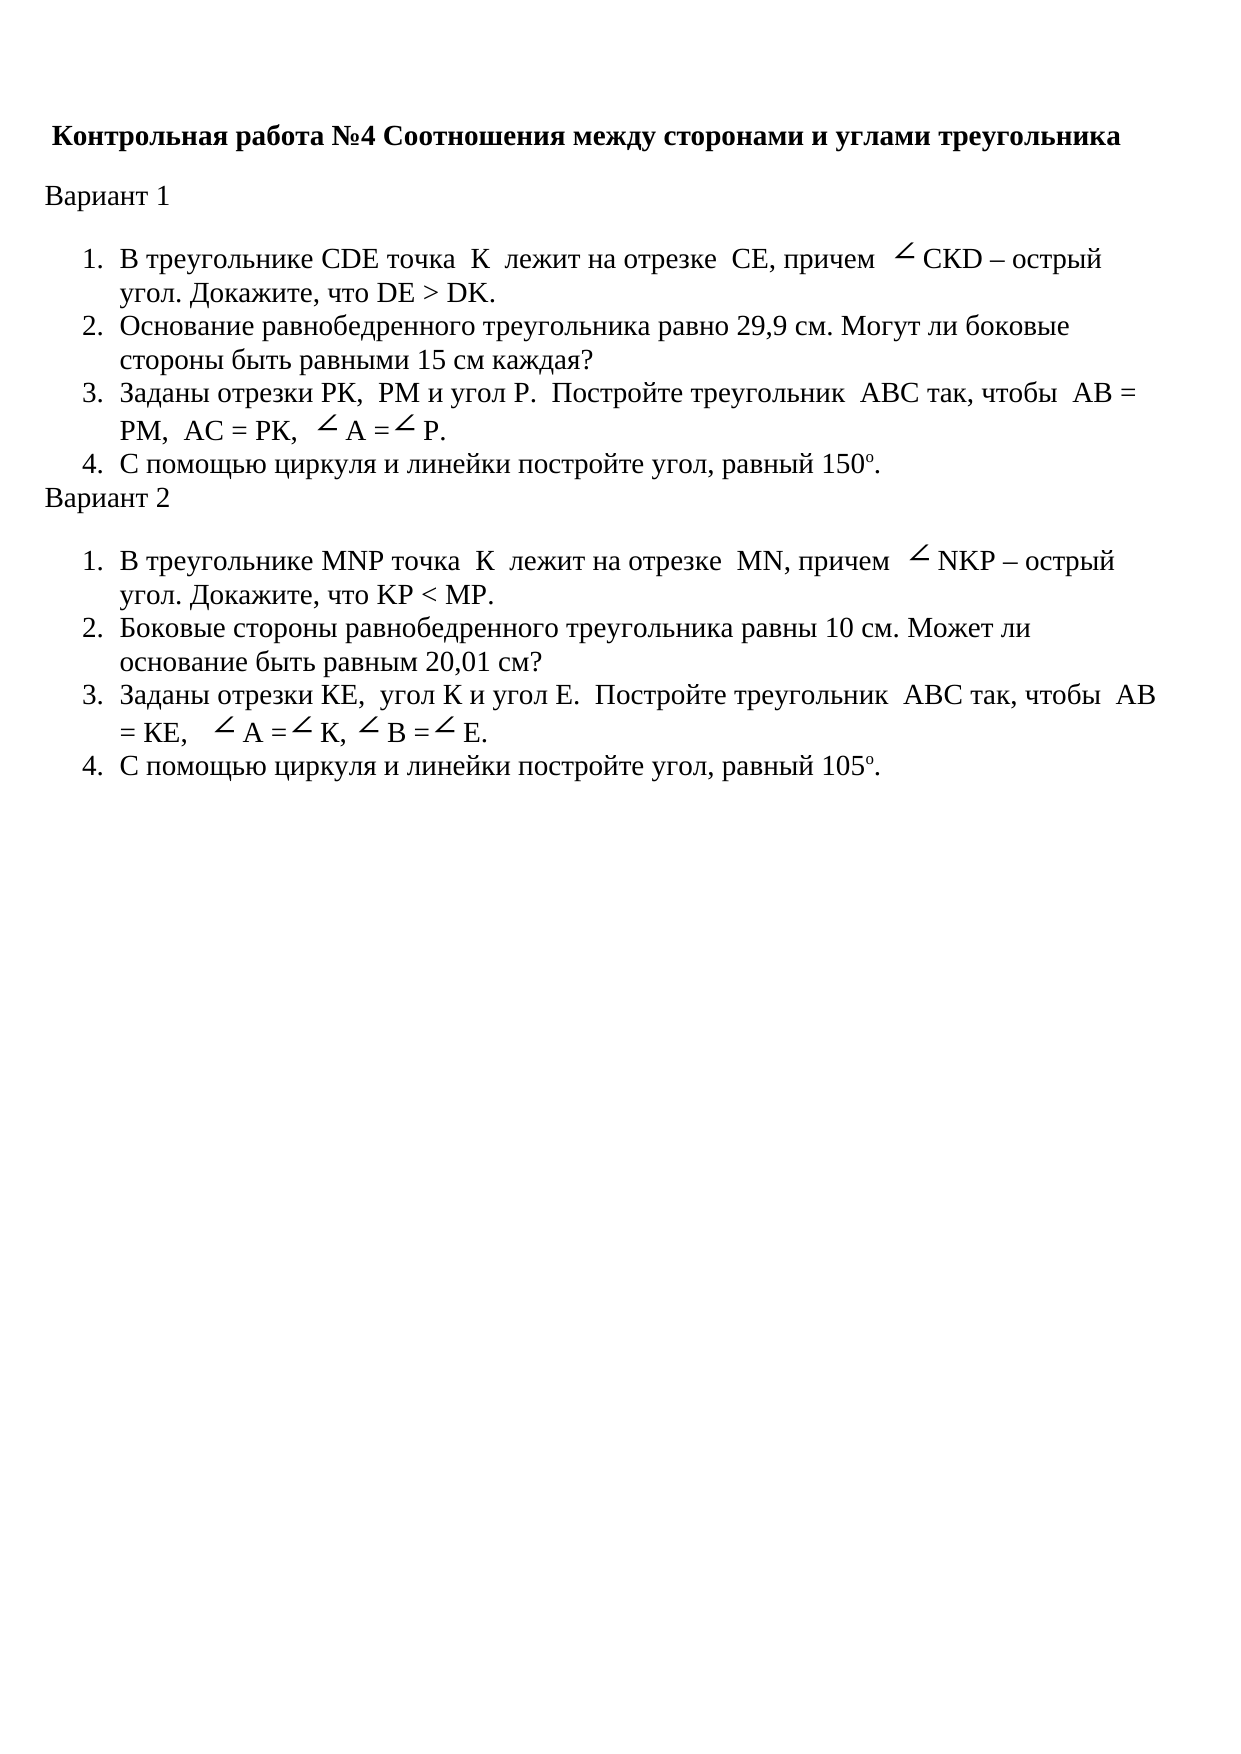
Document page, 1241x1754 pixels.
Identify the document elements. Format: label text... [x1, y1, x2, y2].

list Заданы отрезки КЕ, угол К и угол Е. Постройте треугольник АВС так, чтобы АВ = КЕ, А =К, В =Е. [82, 677, 1166, 748]
text Вариант 2 [44, 480, 1166, 513]
list С помощью циркуля и линейки постройте угол, равный 150о. [82, 446, 1166, 480]
list Основание равнобедренного треугольника равно 29,9 см. Могут ли боковые стороны быть равными 15 см каждая? [82, 308, 1166, 375]
list В треугольнике CDE точка К лежит на отрезке СЕ, причем СКD – острый угол. Докажите, что DE > DK. [82, 237, 1166, 308]
list В треугольнике MNP точка К лежит на отрезке MN, причем NKP – острый угол. Докажите, что KP < MP. [82, 539, 1166, 610]
text Контрольная работа №4 Соотношения между сторонами и углами треугольника [44, 118, 1166, 152]
list Боковые стороны равнобедренного треугольника равны 10 см. Может ли основание быть равным 20,01 см? [82, 610, 1166, 677]
text Вариант 1 [44, 178, 1166, 211]
list С помощью циркуля и линейки постройте угол, равный 105о. [82, 748, 1166, 782]
list Заданы отрезки РК, РМ и угол Р. Постройте треугольник АВС так, чтобы АВ = РМ, АС = РК, А =Р. [82, 375, 1166, 446]
